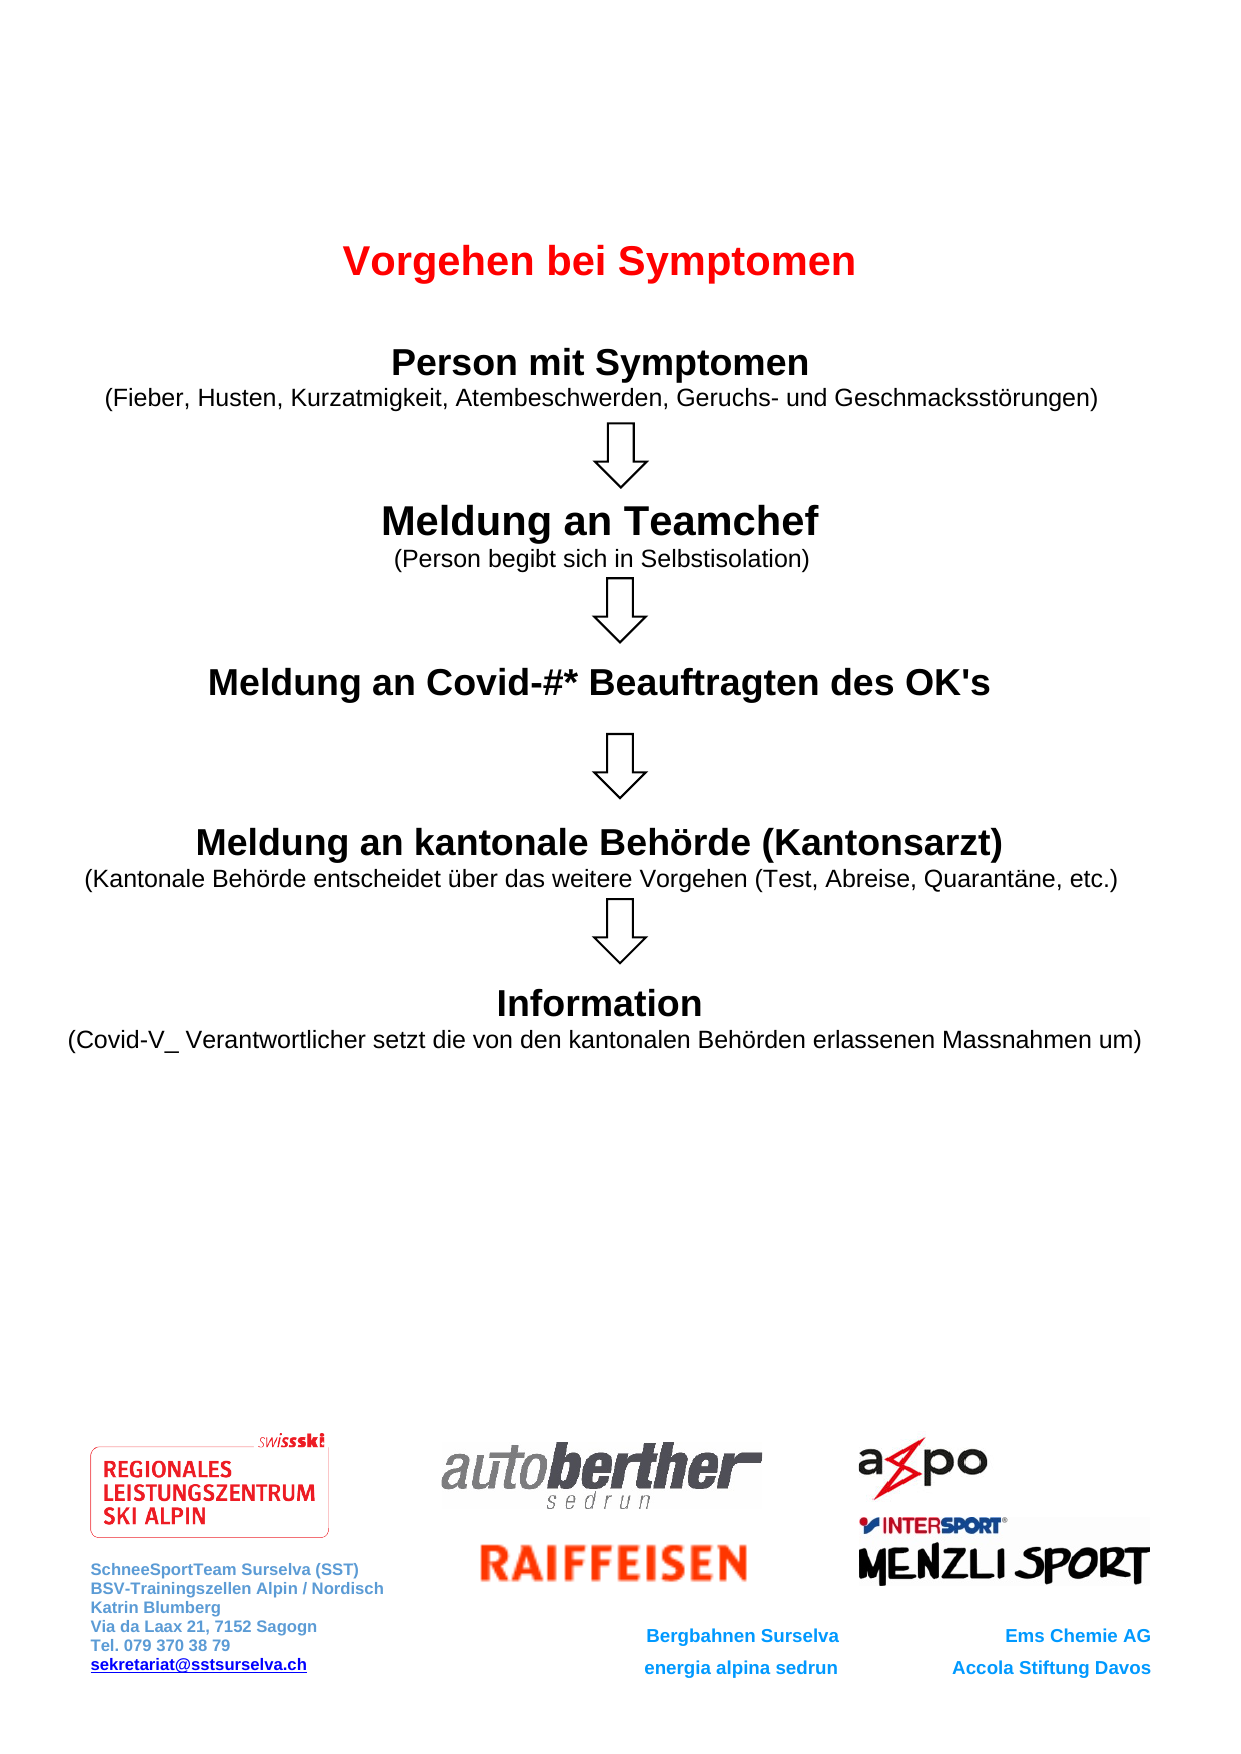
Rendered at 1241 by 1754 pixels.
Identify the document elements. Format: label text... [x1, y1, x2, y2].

text Meldung an Teamchef (Person begibt sich in Selbstisolation) [59, 468, 1152, 601]
text Information (Covid-V_ Verantwortlicher setzt die von den kantonalen Behörden erlassenen Massnahmen um) [59, 921, 1152, 1054]
text Meldung an kantonale Behörde (Kantonsarzt) (Kantonale Behörde entscheidet über das weitere Vorgehen (Test, Abreise, Quarantäne, etc.) [59, 788, 1152, 921]
text Vorgehen bei Symptomen [59, 236, 1152, 312]
picture [90, 1433, 329, 1538]
text Meldung an Covid-#* Beauftragten des OK's [59, 601, 1152, 732]
text Person mit Symptomen (Fieber, Husten, Kurzatmigkeit, Atembeschwerden, Geruchs- und Geschmacksstörungen) [59, 312, 1152, 468]
picture [441, 1424, 1150, 1643]
